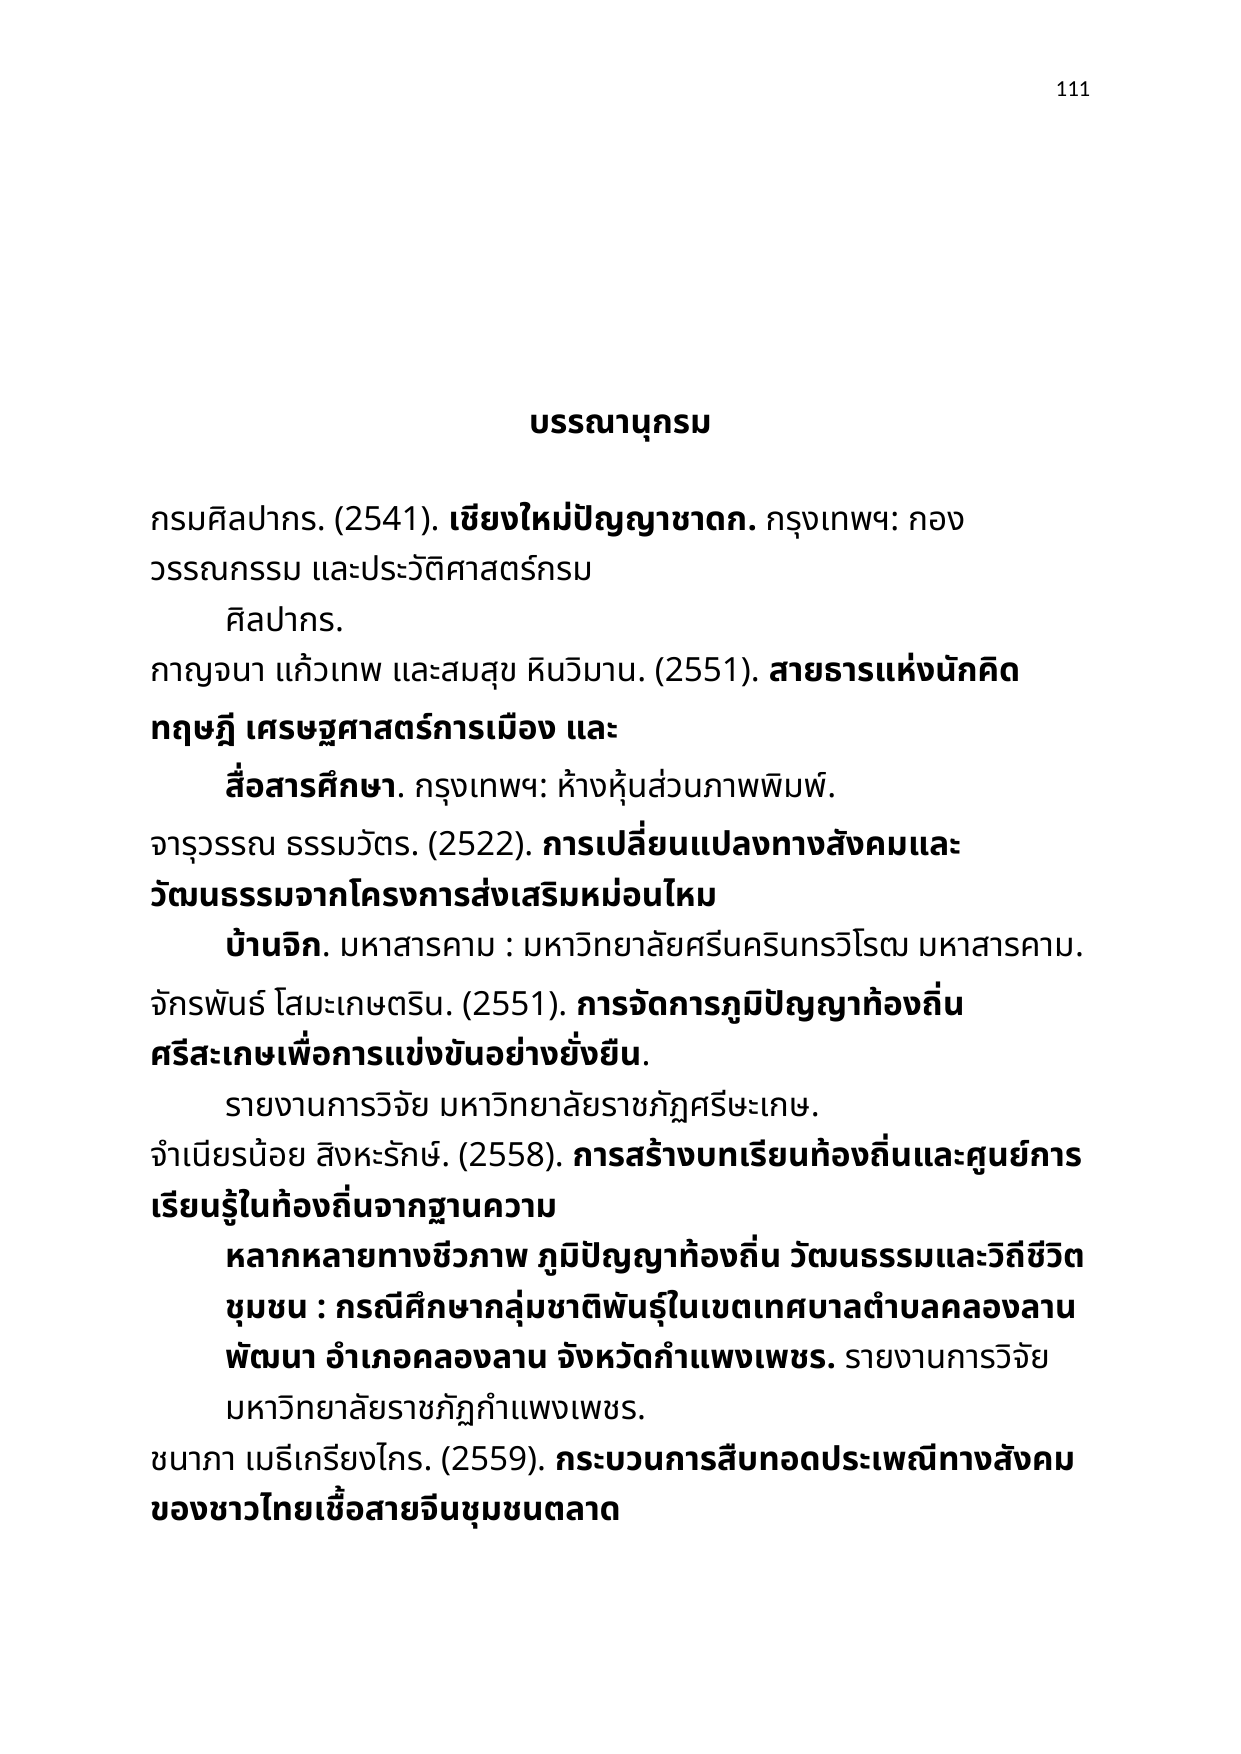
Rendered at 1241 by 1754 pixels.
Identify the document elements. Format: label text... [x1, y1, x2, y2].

text สื่อสารศึกษา. กรุงเทพฯ: ห้างหุ้นส่วนภาพพิมพ์. [150, 762, 1090, 813]
text จักรพันธ์ โสมะเกษตริน. (2551). การจัดการภูมิปัญญาท้องถิ่นศรีสะเกษเพื่อการแข่งขันอย่างยั่งยืน. [150, 979, 1090, 1081]
text รายงานการวิจัย มหาวิทยาลัยราชภัฏศรีษะเกษ. [150, 1081, 1090, 1131]
text บรรณานุกรม [150, 398, 1090, 449]
text จารุวรรณ ธรรมวัตร. (2522). การเปลี่ยนแปลงทางสังคมและวัฒนธรรมจากโครงการส่งเสริมหม่อนไหม [150, 820, 1090, 921]
text ชนาภา เมธีเกรียงไกร. (2559). กระบวนการสืบทอดประเพณีทางสังคมของชาวไทยเชื้อสายจีนชุมชนตลาด [150, 1434, 1090, 1536]
text หลากหลายทางชีวภาพ ภูมิปัญญาท้องถิ่น วัฒนธรรมและวิถีชีวิตชุมชน : กรณีศึกษากลุ่มชาติพันธุ์ในเขตเทศบาลตำบลคลองลานพัฒนา อำเภอคลองลาน จังหวัดกำแพงเพชร. รายงานการวิจัย มหาวิทยาลัยราชภัฏกำแพงเพชร. [225, 1232, 1090, 1434]
text บ้านจิก. มหาสารคาม : มหาวิทยาลัยศรีนครินทรวิโรฒ มหาสารคาม. [150, 921, 1090, 972]
text จำเนียรน้อย สิงหะรักษ์. (2558). การสร้างบทเรียนท้องถิ่นและศูนย์การเรียนรู้ในท้องถิ่นจากฐานความ [150, 1131, 1090, 1232]
text ศิลปากร. [150, 595, 1090, 646]
text กาญจนา แก้วเทพ และสมสุข หินวิมาน. (2551). สายธารแห่งนักคิดทฤษฎี เศรษฐศาสตร์การเมือง และ [150, 646, 1090, 754]
text กรมศิลปากร. (2541). เชียงใหม่ปัญญาชาดก. กรุงเทพฯ: กองวรรณกรรม และประวัติศาสตร์กรม [150, 494, 1090, 595]
